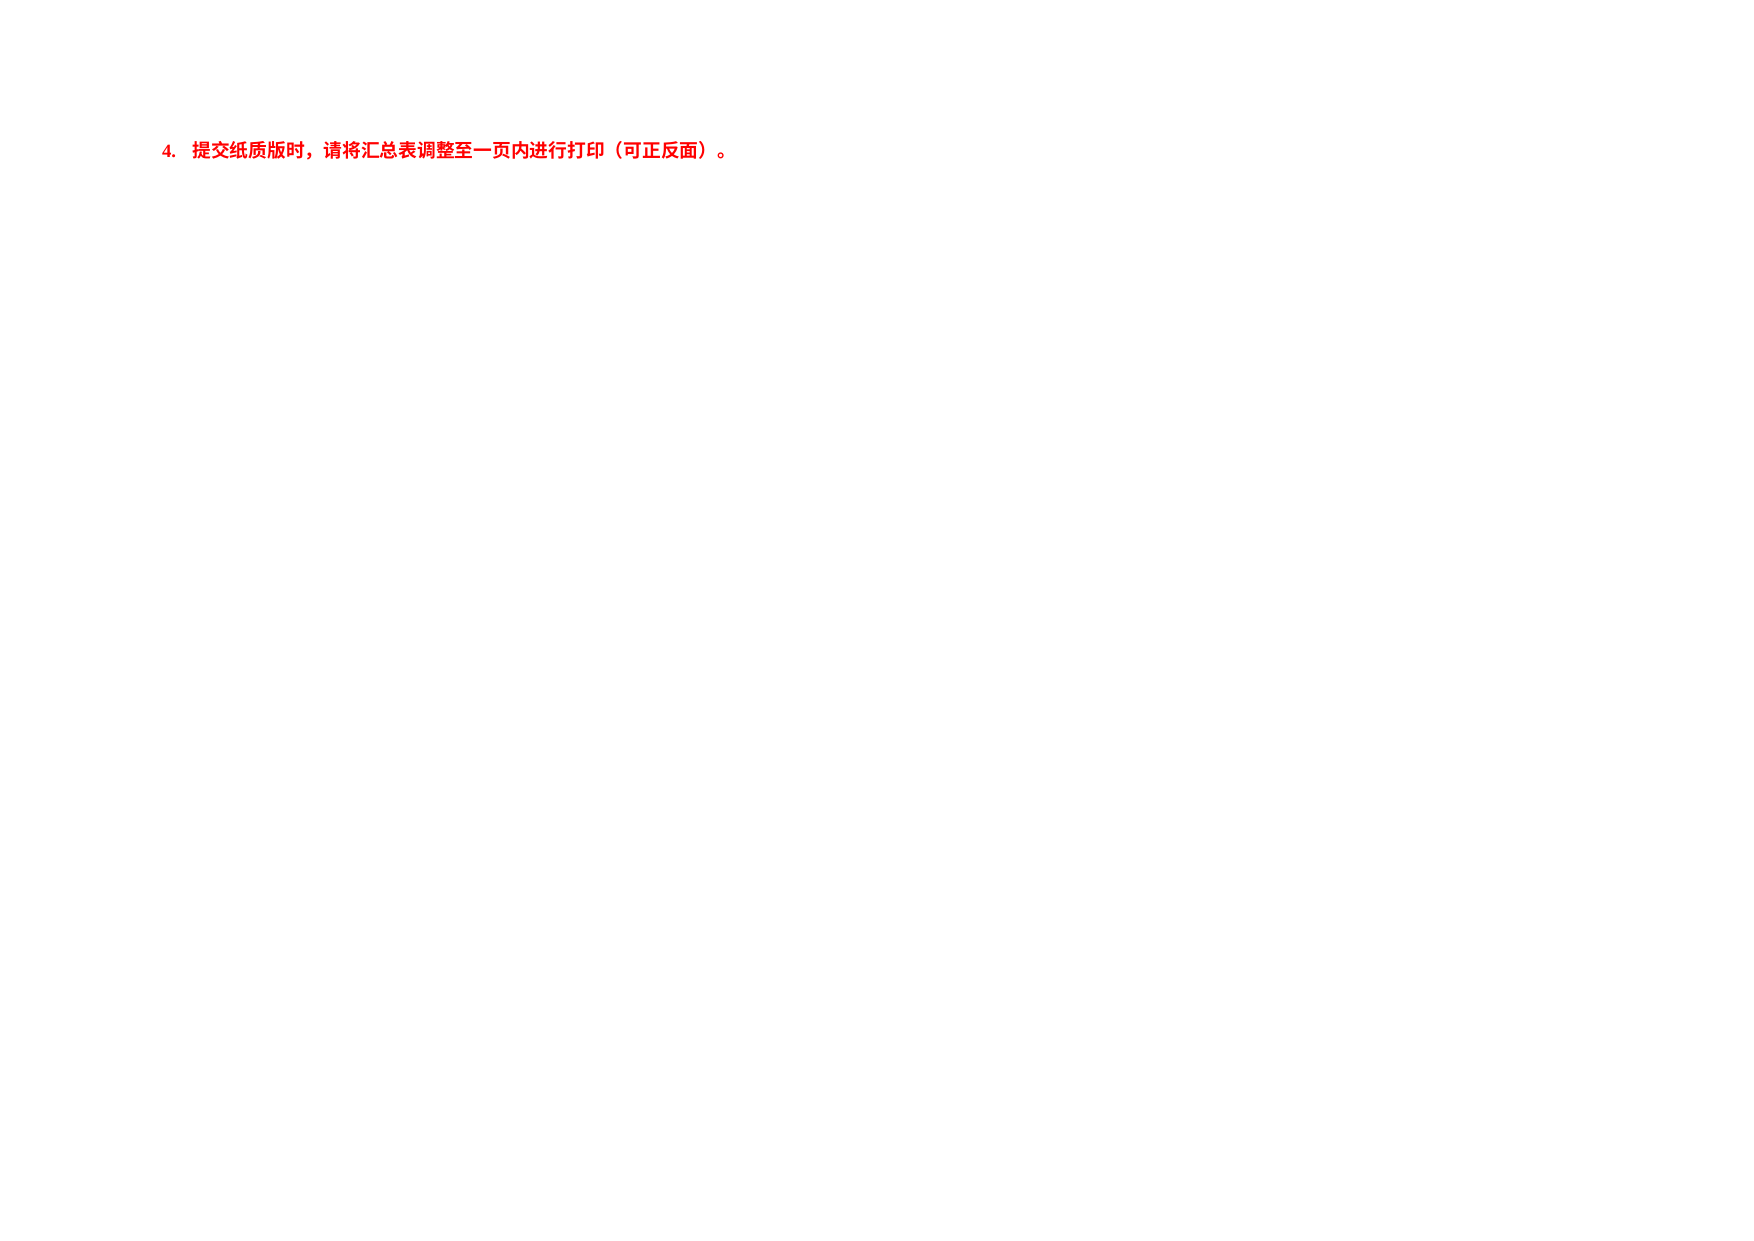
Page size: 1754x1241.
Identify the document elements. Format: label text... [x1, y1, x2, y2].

list 提交纸质版时，请将汇总表调整至一页内进行打印（可正反面）。 [162, 133, 1636, 165]
